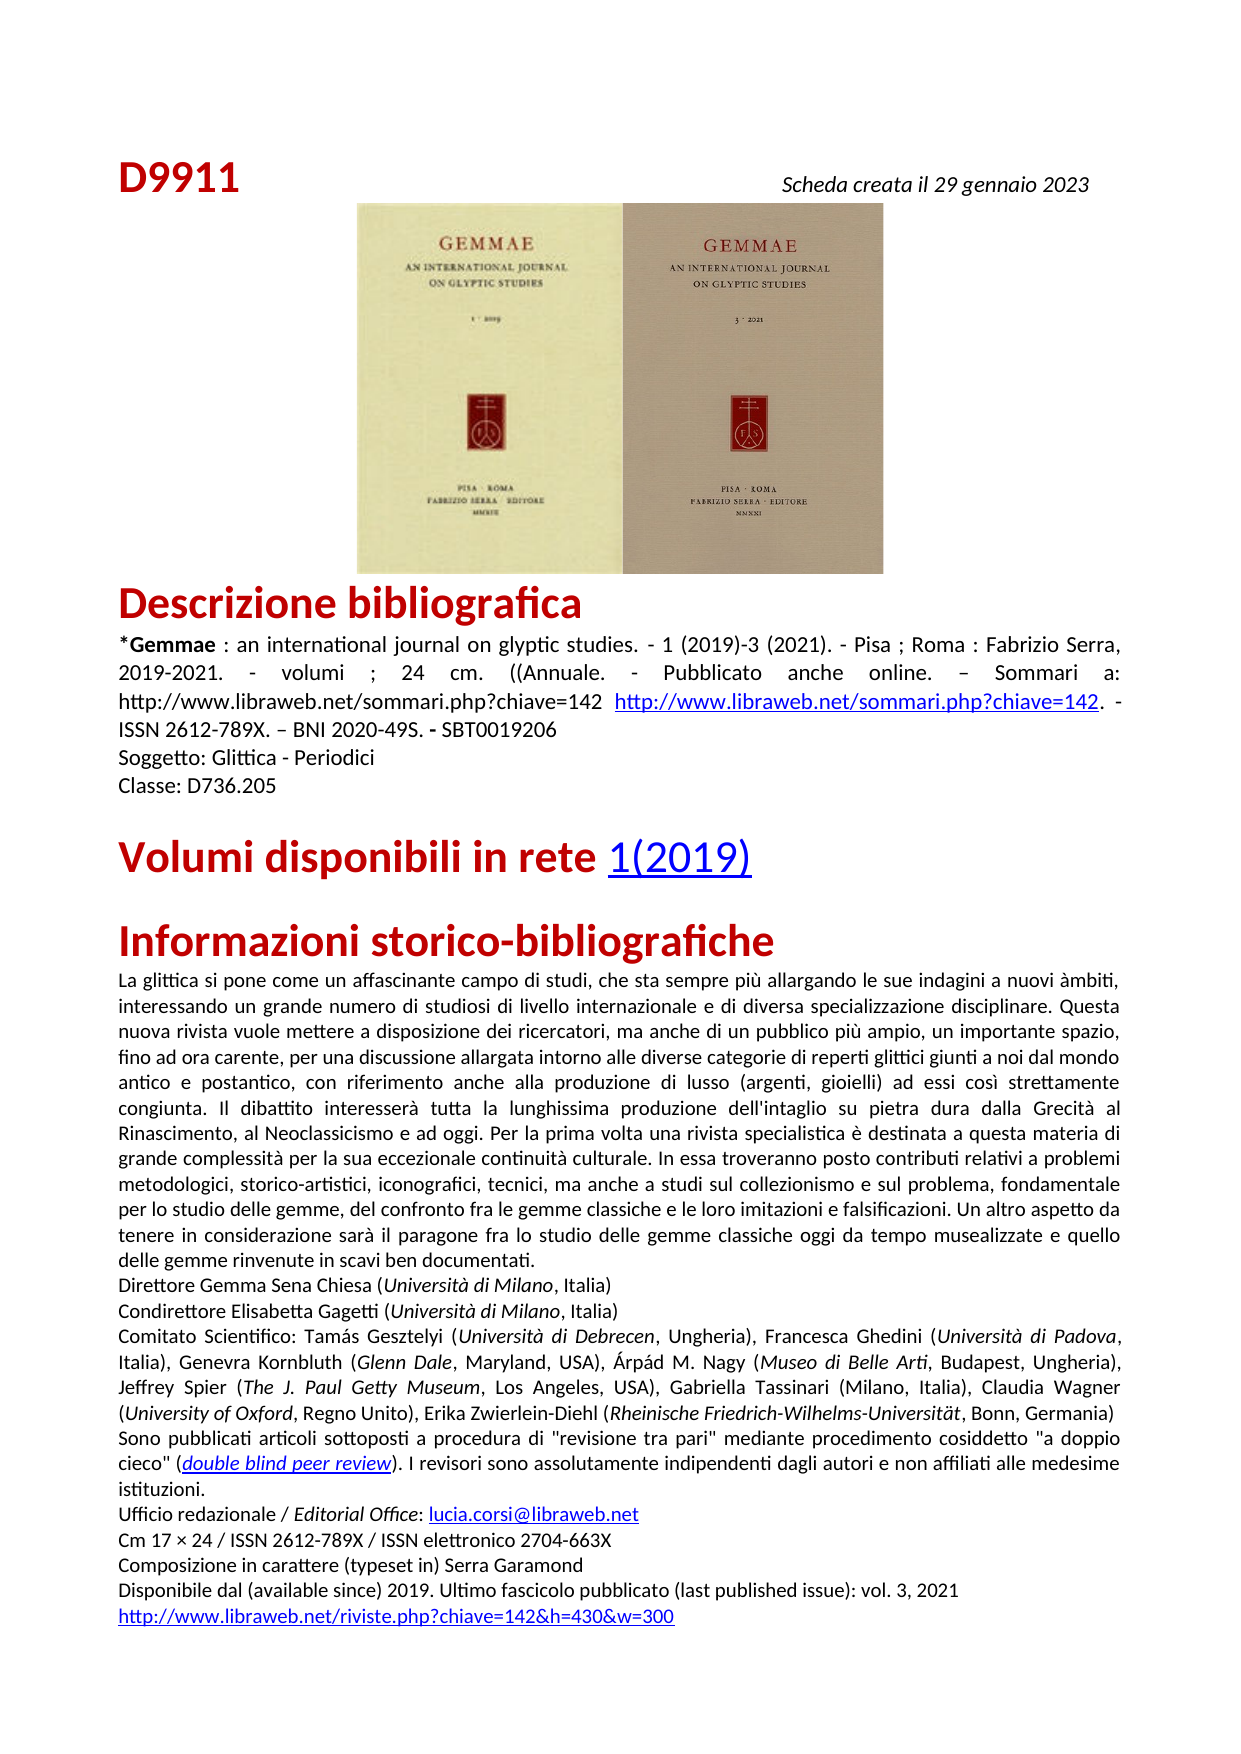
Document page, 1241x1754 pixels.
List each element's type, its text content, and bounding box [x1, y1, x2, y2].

text Condirettore Elisabetta Gagetti (Università di Milano, Italia) [118, 1298, 1122, 1323]
text Classe: D736.205 [118, 771, 1122, 799]
text *Gemmae : an international journal on glyptic studies. - 1 (2019)-3 (2021). - Pisa ; Roma : Fabrizio Serra, 2019-2021. - volumi ; 24 cm. ((Annuale. - Pubblicato anche online. – Sommari a: http://www.libraweb.net/sommari.php?chiave=142 http://www.libraweb.net/sommari.php?chiave=142. - ISSN 2612-789X. – BNI 2020-49S. - SBT0019206 [118, 630, 1122, 743]
text Ufficio redazionale / Editorial Office: lucia.corsi@libraweb.net [118, 1501, 1122, 1527]
text Comitato Scientifico: Tamás Gesztelyi (Università di Debrecen, Ungheria), Francesca Ghedini (Università di Padova, Italia), Genevra Kornbluth (Glenn Dale, Maryland, USA), Árpád M. Nagy (Museo di Belle Arti, Budapest, Ungheria), Jeffrey Spier (The J. Paul Getty Museum, Los Angeles, USA), Gabriella Tassinari (Milano, Italia), Claudia Wagner (University of Oxford, Regno Unito), Erika Zwierlein-Diehl (Rheinische Friedrich-Wilhelms-Universität, Bonn, Germania) [118, 1323, 1122, 1425]
text La glittica si pone come un affascinante campo di studi, che sta sempre più allargando le sue indagini a nuovi àmbiti, interessando un grande numero di studiosi di livello internazionale e di diversa specializzazione disciplinare. Questa nuova rivista vuole mettere a disposizione dei ricercatori, ma anche di un pubblico più ampio, un importante spazio, fino ad ora carente, per una discussione allargata intorno alle diverse categorie di reperti glittici giunti a noi dal mondo antico e postantico, con riferimento anche alla produzione di lusso (argenti, gioielli) ad essi così strettamente congiunta. Il dibattito interesserà tutta la lunghissima produzione dell'intaglio su pietra dura dalla Grecità al Rinascimento, al Neoclassicismo e ad oggi. Per la prima volta una rivista specialistica è destinata a questa materia di grande complessità per la sua eccezionale continuità culturale. In essa troveranno posto contributi relativi a problemi metodologici, storico-artistici, iconografici, tecnici, ma anche a studi sul collezionismo e sul problema, fondamentale per lo studio delle gemme, del confronto fra le gemme classiche e le loro imitazioni e falsificazioni. Un altro aspetto da tenere in considerazione sarà il paragone fra lo studio delle gemme classiche oggi da tempo musealizzate e quello delle gemme rinvenute in scavi ben documentati. [118, 968, 1122, 1273]
text Informazioni storico-bibliografiche [118, 912, 1122, 968]
text Volumi disponibili in rete 1(2019) [118, 828, 1122, 884]
text Soggetto: Glittica - Periodici [118, 743, 1122, 771]
text Direttore Gemma Sena Chiesa (Università di Milano, Italia) [118, 1273, 1122, 1298]
text Composizione in carattere (typeset in) Serra Garamond [118, 1552, 1122, 1578]
text Disponibile dal (available since) 2019. Ultimo fascicolo pubblicato (last published issue): vol. 3, 2021 [118, 1578, 1122, 1603]
text D9911 Scheda creata il 29 gennaio 2023 [118, 148, 1122, 203]
text Descrizione bibliografica [118, 574, 1122, 630]
text http://www.libraweb.net/riviste.php?chiave=142&h=430&w=300 [118, 1603, 1122, 1628]
text Sono pubblicati articoli sottoposti a procedura di "revisione tra pari" mediante procedimento cosiddetto "a doppio cieco" (double blind peer review). I revisori sono assolutamente indipendenti dagli autori e non affiliati alle medesime istituzioni. [118, 1425, 1122, 1501]
text Cm 17 × 24 / ISSN 2612-789X / ISSN elettronico 2704-663X [118, 1527, 1122, 1552]
picture [356, 203, 884, 574]
